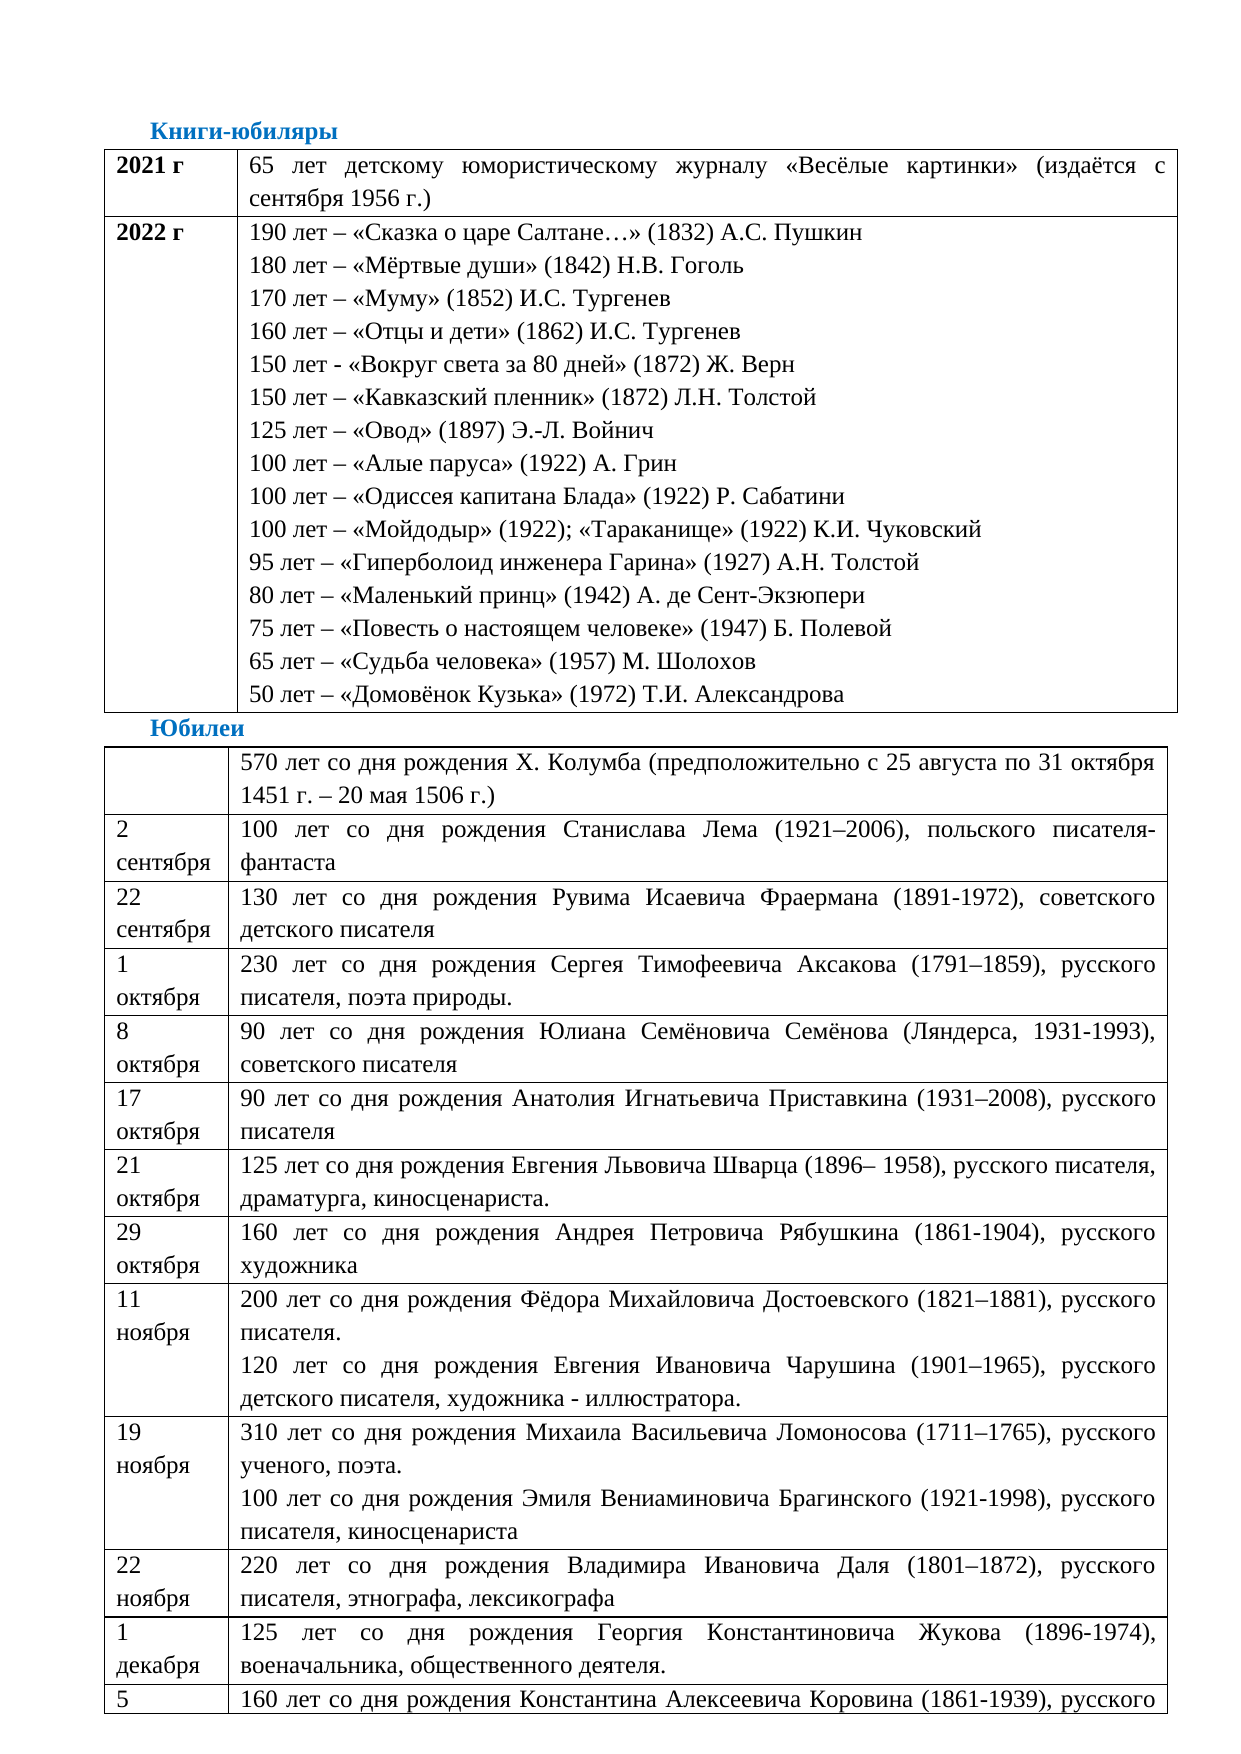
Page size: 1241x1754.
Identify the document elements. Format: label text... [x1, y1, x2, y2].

table_cell 125 лет со дня рождения Евгения Львовича Шварца (1896– 1958), русского писателя, драматурга, киносценариста. [229, 1150, 1167, 1216]
table_cell 21 октября [105, 1150, 228, 1216]
table_cell 29 октября [105, 1217, 228, 1283]
table_cell 100 лет со дня рождения Станислава Лема (1921–2006), польского писателя-фантаста [229, 815, 1167, 881]
table_cell 17 октября [105, 1083, 228, 1149]
table_cell 310 лет со дня рождения Михаила Васильевича Ломоносова (1711–1765), русского ученого, поэта. 100 лет со дня рождения Эмиля Вениаминовича Брагинского (1921-1998), русского писателя, киносценариста [229, 1417, 1167, 1549]
table_header 570 лет со дня рождения Х. Колумба (предположительно с 25 августа по 31 октября 1451 г. – 20 мая 1506 г.) [229, 748, 1167, 813]
table_cell 90 лет со дня рождения Анатолия Игнатьевича Приставкина (1931–2008), русского писателя [229, 1083, 1167, 1149]
table_cell 90 лет со дня рождения Юлиана Семёновича Семёнова (Ляндерса, 1931-1993), советского писателя [229, 1016, 1167, 1082]
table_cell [229, 1685, 1167, 1713]
table_cell 190 лет – «Сказка о царе Салтане…» (1832) А.С. Пушкин 180 лет – «Мёртвые души» (1842) Н.В. Гоголь 170 лет – «Муму» (1852) И.С. Тургенев 160 лет – «Отцы и дети» (1862) И.С. Тургенев 150 лет - «Вокруг света за 80 дней» (1872) Ж. Верн 150 лет – «Кавказский пленник» (1872) Л.Н. Толстой 125 лет – «Овод» (1897) Э.-Л. Войнич 100 лет – «Алые паруса» (1922) А. Грин 100 лет – «Одиссея капитана Блада» (1922) Р. Сабатини 100 лет – «Мойдодыр» (1922); «Тараканище» (1922) К.И. Чуковский 95 лет – «Гиперболоид инженера Гарина» (1927) А.Н. Толстой 80 лет – «Маленький принц» (1942) А. де Сент-Экзюпери 75 лет – «Повесть о настоящем человеке» (1947) Б. Полевой 65 лет – «Судьба человека» (1957) М. Шолохов 50 лет – «Домовёнок Кузька» (1972) Т.И. Александрова [238, 217, 1177, 712]
table_cell 125 лет со дня рождения Георгия Константиновича Жукова (1896-1974), военачальника, общественного деятеля. [229, 1618, 1167, 1683]
table_cell 2022 г [105, 217, 237, 712]
table_cell 130 лет со дня рождения Рувима Исаевича Фраермана (1891-1972), советского детского писателя [229, 882, 1167, 948]
table_cell 1 декабря [105, 1618, 228, 1683]
table_cell 230 лет со дня рождения Сергея Тимофеевича Аксакова (1791–1859), русского писателя, поэта природы. [229, 949, 1167, 1015]
table_header 2021 г [105, 150, 237, 216]
table_cell 19 ноября [105, 1417, 228, 1549]
text Юбилеи [150, 713, 1183, 742]
table_cell 200 лет со дня рождения Фёдора Михайловича Достоевского (1821–1881), русского писателя. 120 лет со дня рождения Евгения Ивановича Чарушина (1901–1965), русского детского писателя, художника - иллюстратора. [229, 1284, 1167, 1416]
table_cell 1 октября [105, 949, 228, 1015]
table_header 65 лет детскому юмористическому журналу «Весёлые картинки» (издаётся с сентября 1956 г.) [238, 150, 1177, 216]
text Книги-юбиляры [150, 116, 1183, 144]
table_header [105, 748, 228, 813]
table_cell 2 сентября [105, 815, 228, 881]
table_cell 8 октября [105, 1016, 228, 1082]
table_cell 22 ноября [105, 1550, 228, 1616]
table_cell 5 декабря [105, 1685, 228, 1713]
table_cell 160 лет со дня рождения Андрея Петровича Рябушкина (1861-1904), русского художника [229, 1217, 1167, 1283]
table_cell 22 сентября [105, 882, 228, 948]
table_cell 220 лет со дня рождения Владимира Ивановича Даля (1801–1872), русского писателя, этнографа, лексикографа [229, 1550, 1167, 1616]
table_cell 11 ноября [105, 1284, 228, 1416]
